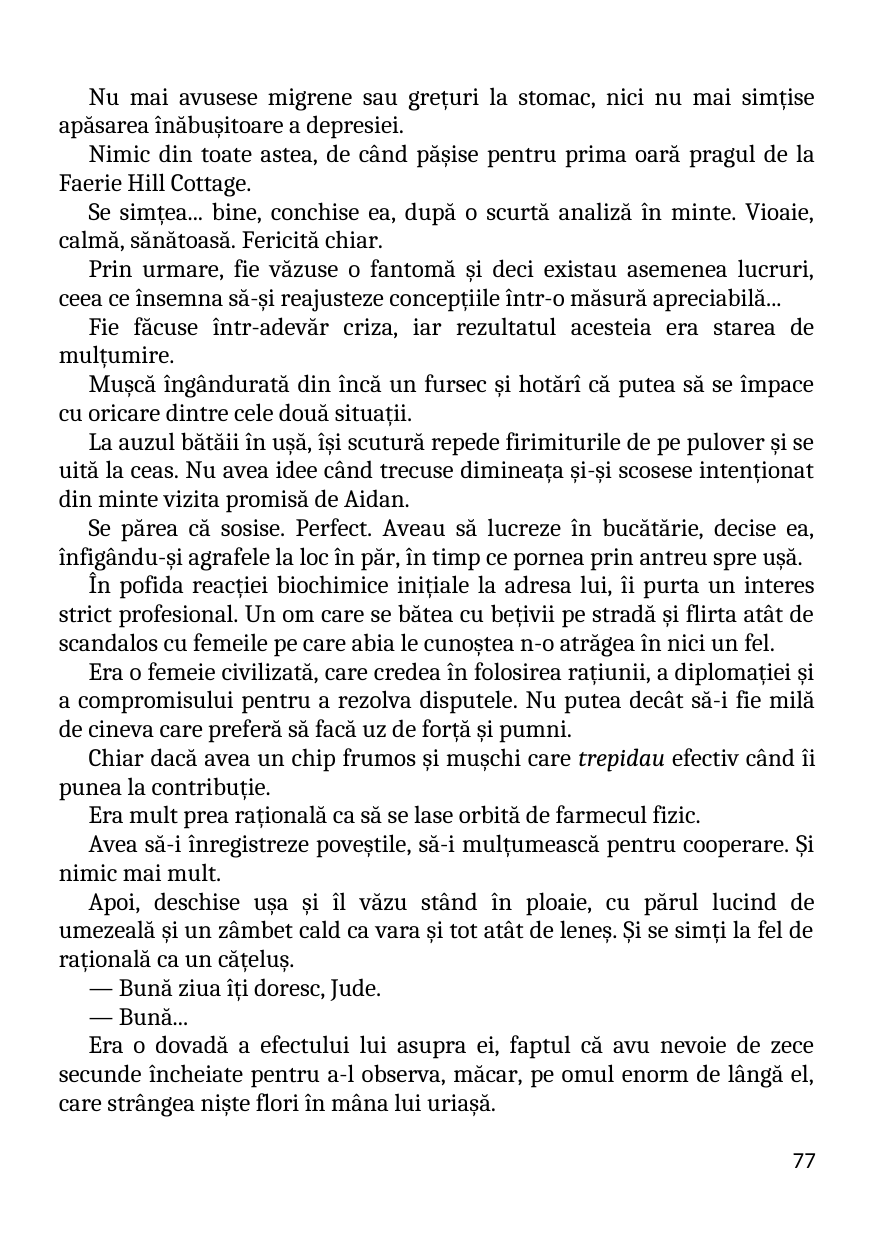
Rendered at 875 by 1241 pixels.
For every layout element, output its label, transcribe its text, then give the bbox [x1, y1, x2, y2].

text — Bună... [58, 1003, 816, 1031]
text Apoi, deschise ușa și îl văzu stând în ploaie, cu părul lucind de umezeală și un zâmbet cald ca vara și tot atât de leneș. Și se simți la fel de rațională ca un cățeluș. [58, 888, 816, 974]
text Prin urmare, fie văzuse o fantomă și deci existau asemenea lucruri, ceea ce însemna să-și reajusteze concepțiile într-o măsură apreciabilă... [58, 255, 816, 313]
text La auzul bătăii în ușă, își scutură repede firimiturile de pe pulover și se uită la ceas. Nu avea idee când trecuse dimineața și-și scosese intenționat din minte vizita promisă de Aidan. [58, 428, 816, 514]
text Chiar dacă avea un chip frumos și mușchi care trepidau efectiv când îi punea la contribuție. [58, 744, 816, 801]
text Avea să-i înregistreze poveștile, să-i mulțumească pentru cooperare. Și nimic mai mult. [58, 830, 816, 888]
text Mușcă îngândurată din încă un fursec și hotărî că putea să se împace cu oricare dintre cele două situații. [58, 370, 816, 428]
text Nimic din toate astea, de când pășise pentru prima oară pragul de la Faerie Hill Cottage. [58, 140, 816, 198]
text În pofida reacției biochimice inițiale la adresa lui, îi purta un interes strict profesional. Un om care se bătea cu bețivii pe stradă și flirta atât de scandalos cu femeile pe care abia le cunoștea n-o atrăgea în nici un fel. [58, 571, 816, 658]
text Era mult prea rațională ca să se lase orbită de farmecul fizic. [58, 801, 816, 830]
text Se părea că sosise. Perfect. Aveau să lucreze în bucătărie, decise ea, înfigându-și agrafele la loc în păr, în timp ce pornea prin antreu spre ușă. [58, 514, 816, 571]
text Nu mai avusese migrene sau grețuri la stomac, nici nu mai simțise apăsarea înăbușitoare a depresiei. [58, 83, 816, 140]
text Era o femeie civilizată, care credea în folosirea rațiunii, a diplomației și a compromisului pentru a rezolva disputele. Nu putea decât să-i fie milă de cineva care preferă să facă uz de forță și pumni. [58, 658, 816, 744]
text Se simțea... bine, conchise ea, după o scurtă analiză în minte. Vioaie, calmă, sănătoasă. Fericită chiar. [58, 198, 816, 255]
text Fie făcuse într-adevăr criza, iar rezultatul acesteia era starea de mulțumire. [58, 313, 816, 370]
text Era o dovadă a efectului lui asupra ei, faptul că avu nevoie de zece secunde încheiate pentru a-l observa, măcar, pe omul enorm de lângă el, care strângea niște flori în mâna lui uriașă. [58, 1031, 816, 1118]
text — Bună ziua îți doresc, Jude. [58, 974, 816, 1003]
